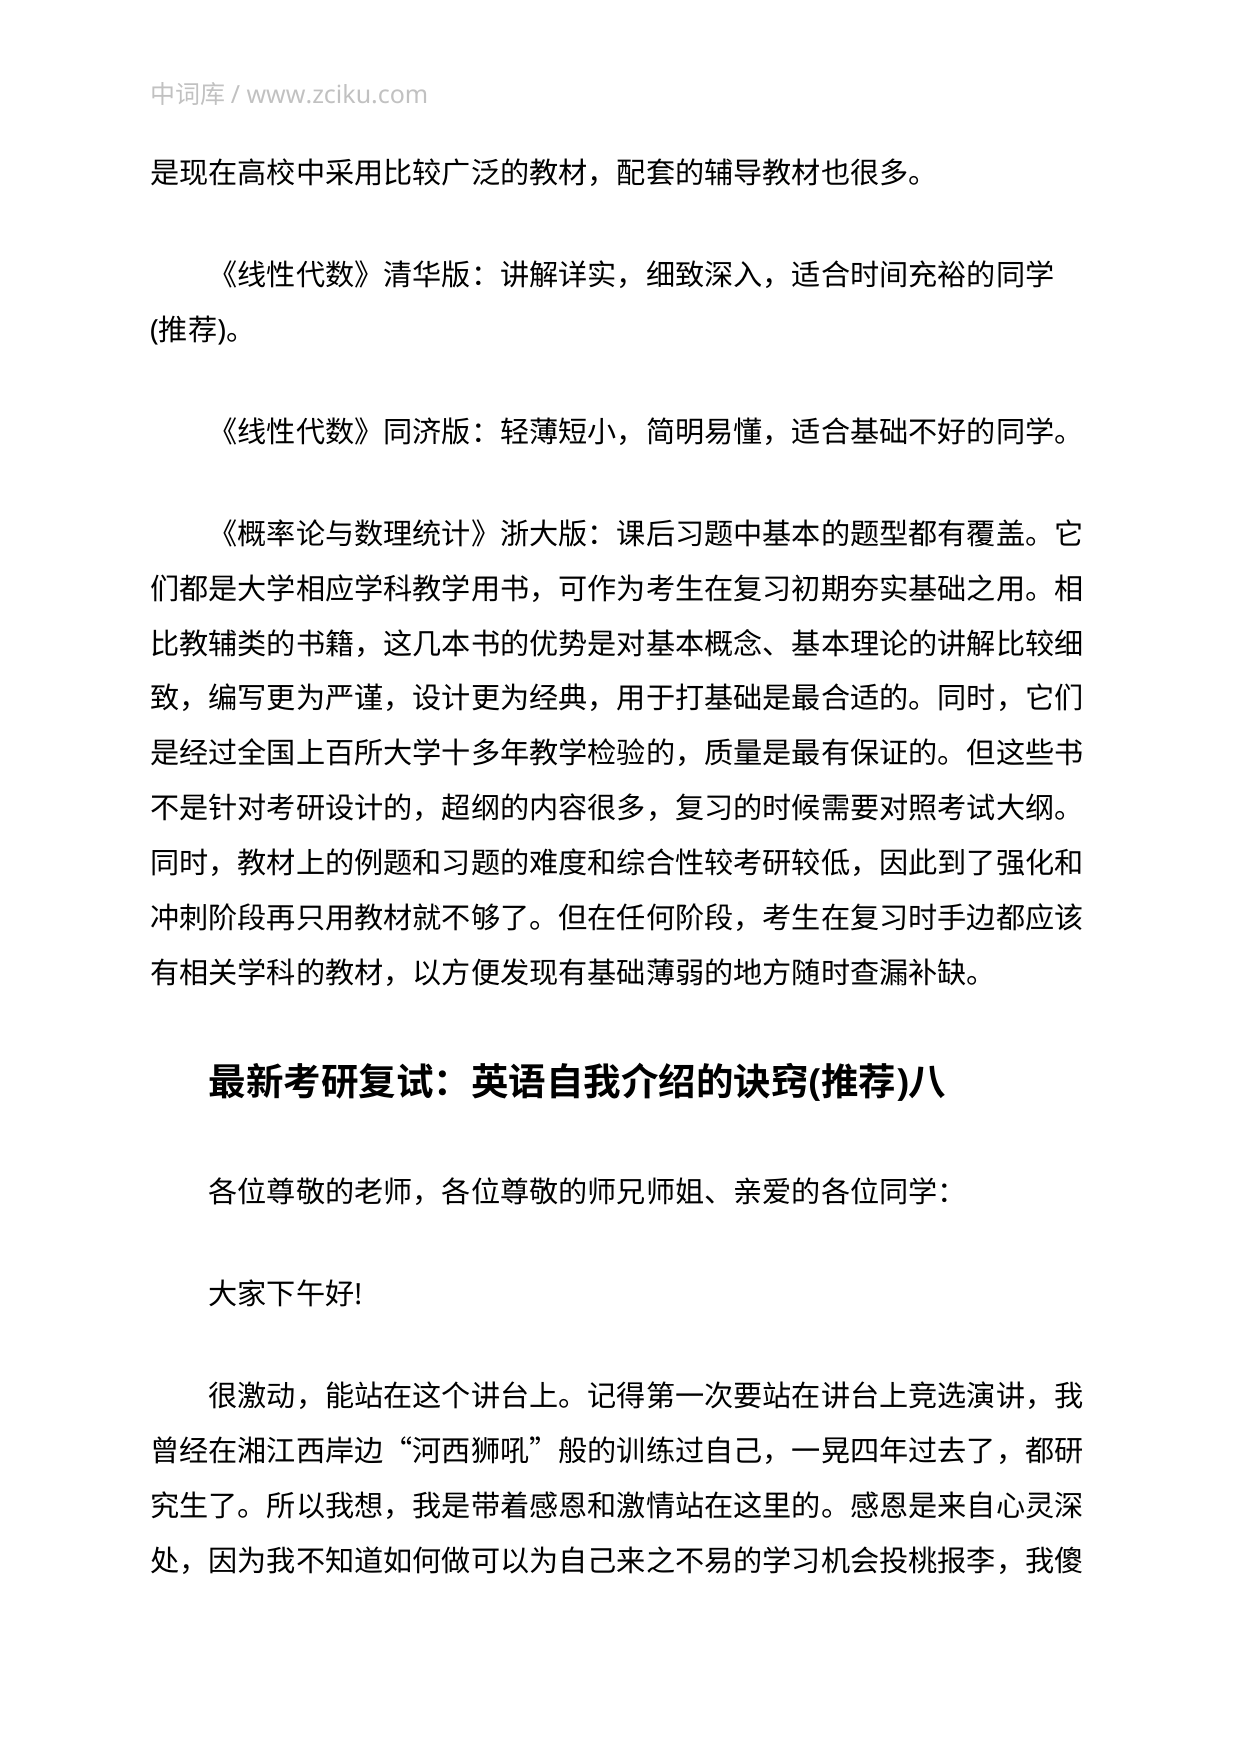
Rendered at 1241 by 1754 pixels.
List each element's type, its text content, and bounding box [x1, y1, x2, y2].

text 《线性代数》清华版：讲解详实，细致深入，适合时间充裕的同学(推荐)。 [150, 252, 1090, 349]
text 大家下午好! [150, 1271, 1090, 1313]
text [150, 150, 1090, 192]
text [150, 1373, 1090, 1580]
text 最新考研复试：英语自我介绍的诀窍(推荐)八 [150, 1051, 1090, 1106]
text 《线性代数》同济版：轻薄短小，简明易懂，适合基础不好的同学。 [150, 409, 1090, 451]
text 《概率论与数理统计》浙大版：课后习题中基本的题型都有覆盖。它们都是大学相应学科教学用书，可作为考生在复习初期夯实基础之用。相比教辅类的书籍，这几本书的优势是对基本概念、基本理论的讲解比较细致，编写更为严谨，设计更为经典，用于打基础是最合适的。同时，它们是经过全国上百所大学十多年教学检验的，质量是最有保证的。但这些书不是针对考研设计的，超纲的内容很多，复习的时候需要对照考试大纲。同时，教材上的例题和习题的难度和综合性较考研较低，因此到了强化和冲刺阶段再只用教材就不够了。但在任何阶段，考生在复习时手边都应该有相关学科的教材，以方便发现有基础薄弱的地方随时查漏补缺。 [150, 510, 1090, 992]
text 各位尊敬的老师，各位尊敬的师兄师姐、亲爱的各位同学： [150, 1169, 1090, 1211]
